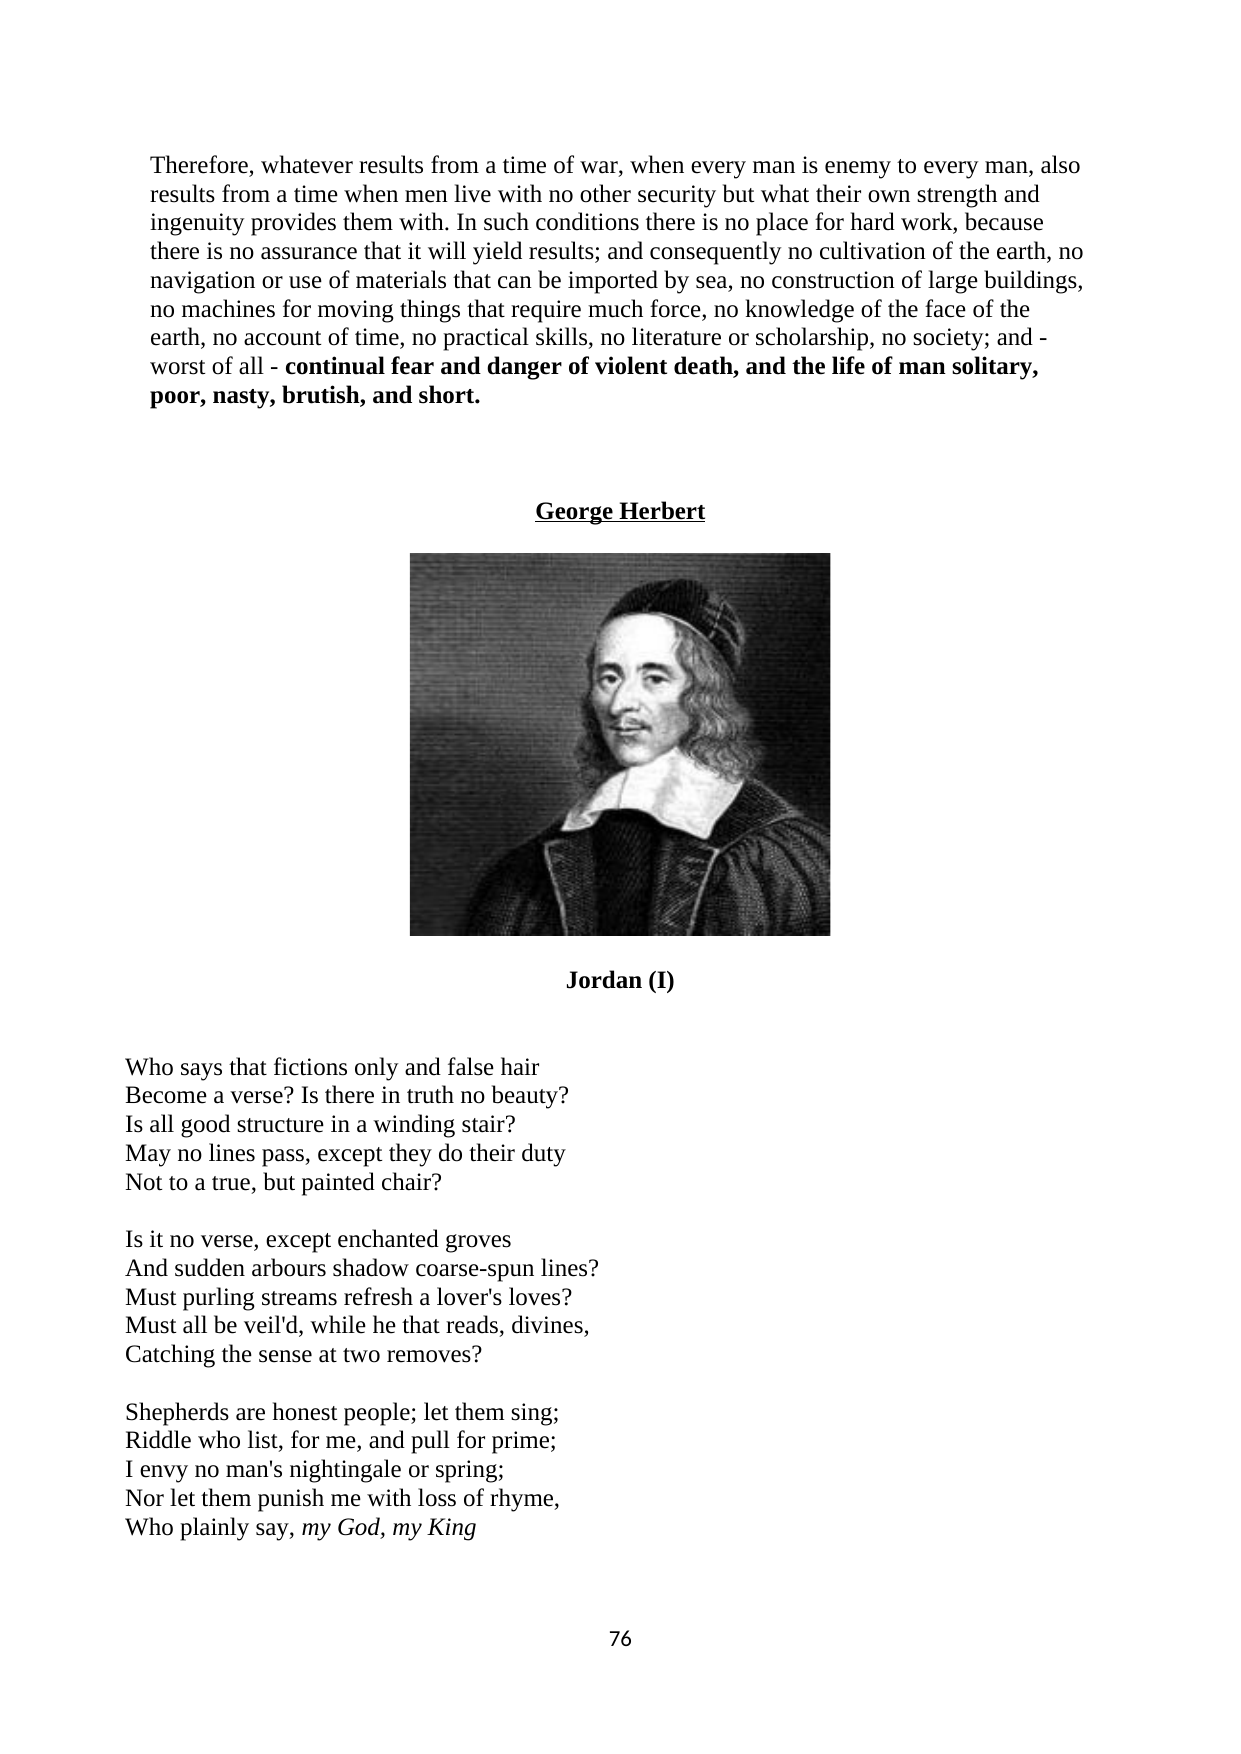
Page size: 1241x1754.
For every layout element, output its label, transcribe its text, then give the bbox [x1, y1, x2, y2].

picture [409, 553, 831, 936]
text Must all be veil'd, while he that reads, divines, [125, 1311, 1090, 1339]
text Who plainly say, my God, my King [125, 1512, 1090, 1541]
text I envy no man's nightingale or spring; [125, 1454, 1090, 1483]
text Is it no verse, except enchanted groves [125, 1224, 1090, 1253]
text And sudden arbours shadow coarse-spun lines? [125, 1253, 1090, 1282]
text May no lines pass, except they do their duty [125, 1138, 1090, 1167]
text Riddle who list, for me, and pull for prime; [125, 1426, 1090, 1454]
text Is all good structure in a winding stair? [125, 1109, 1090, 1138]
text Jordan (I) [150, 965, 1090, 994]
text Therefore, whatever results from a time of war, when every man is enemy to every man, also results from a time when men live with no other security but what their own strength and ingenuity provides them with. In such conditions there is no place for hard work, because there is no assurance that it will yield results; and consequently no cultivation of the earth, no navigation or use of materials that can be imported by sea, no construction of large buildings, no machines for moving things that require much force, no knowledge of the face of the earth, no account of time, no practical skills, no literature or scholarship, no society; and - worst of all - continual fear and danger of violent death, and the life of man solitary, poor, nasty, brutish, and short. [150, 150, 1090, 409]
text Catching the sense at two removes? [125, 1339, 1090, 1368]
text Not to a true, but painted chair? [125, 1167, 1090, 1196]
text Must purling streams refresh a lover's loves? [125, 1282, 1090, 1311]
text Shepherds are honest people; let them sing; [125, 1397, 1090, 1426]
text Who says that fictions only and false hair [125, 1052, 1090, 1081]
text Become a verse? Is there in truth no beauty? [125, 1081, 1090, 1109]
text Nor let them punish me with loss of rhyme, [125, 1483, 1090, 1512]
text George Herbert [150, 496, 1090, 524]
